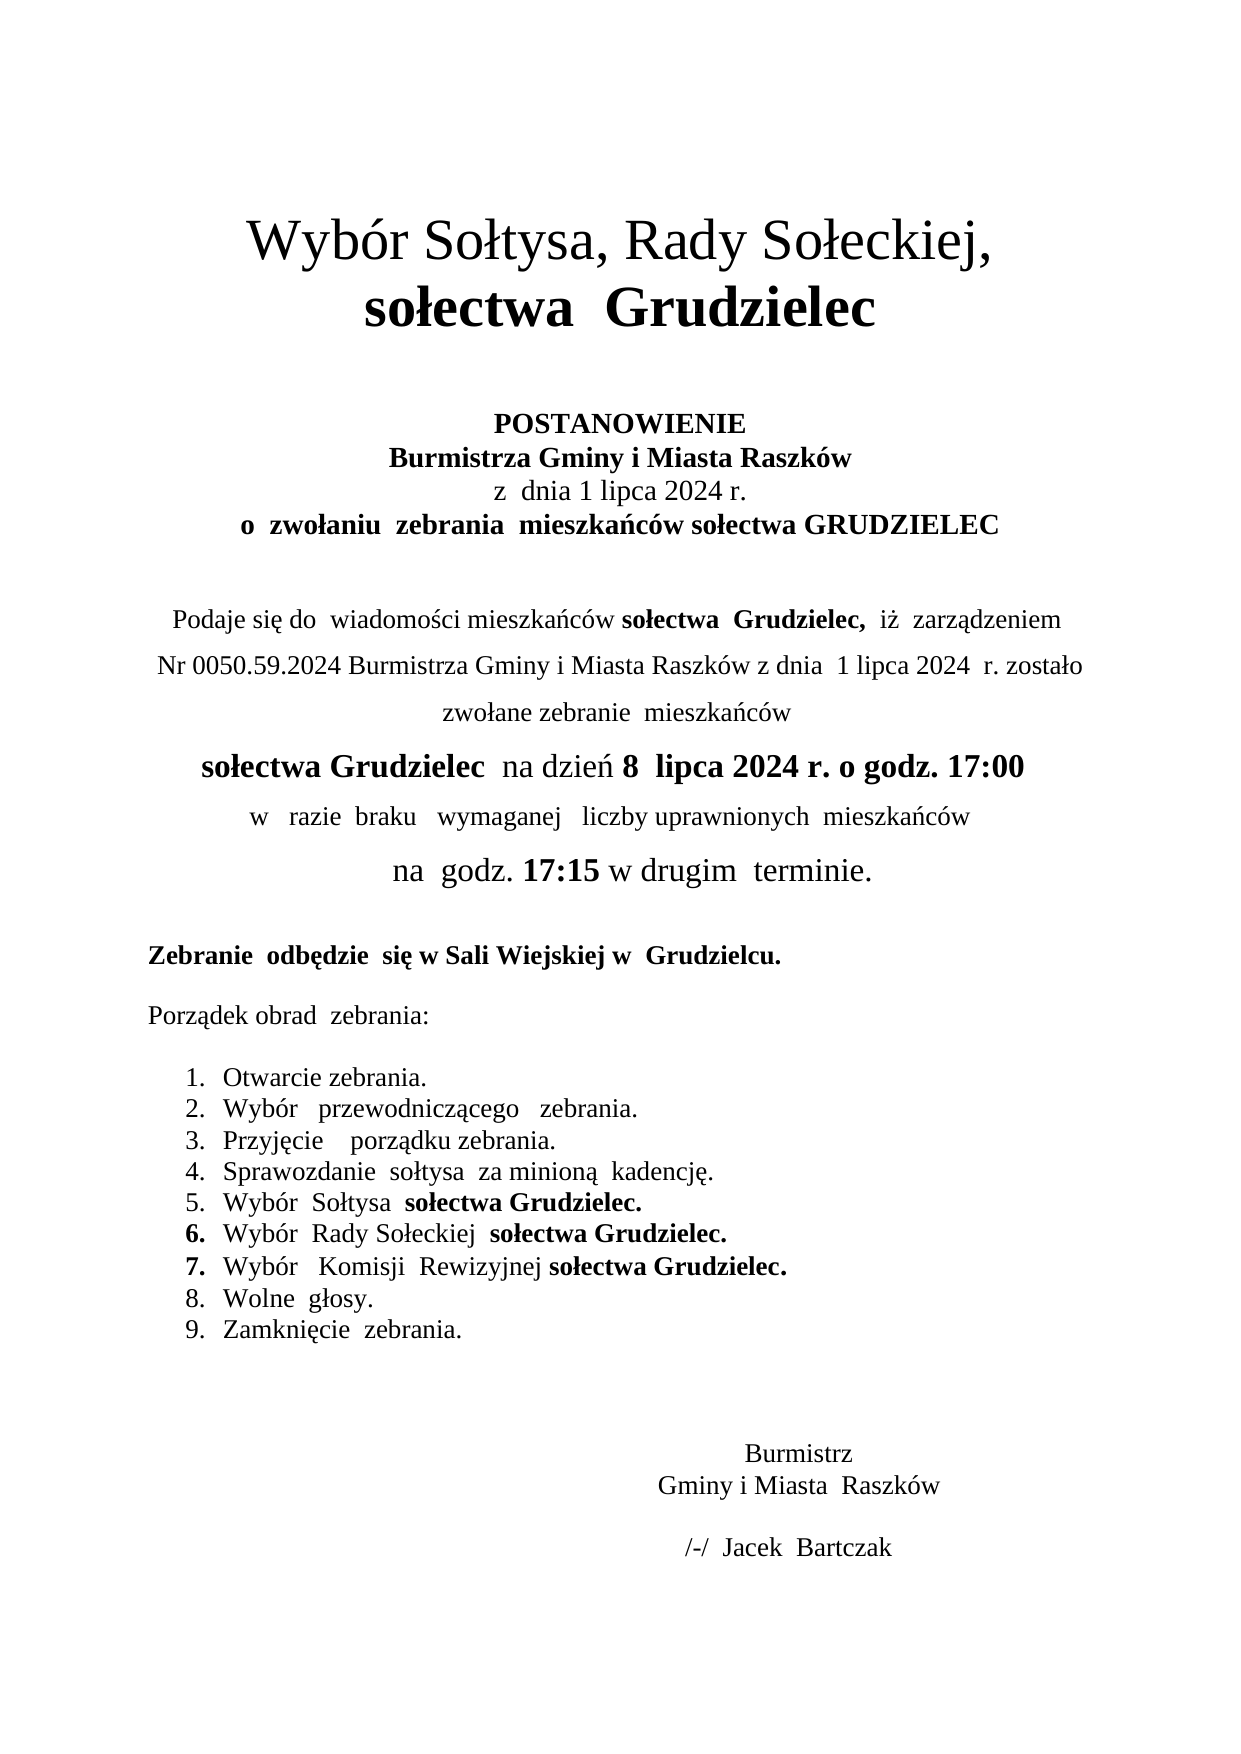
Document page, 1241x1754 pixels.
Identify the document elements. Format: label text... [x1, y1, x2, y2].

list Wolne głosy. [185, 1282, 1093, 1313]
list Wybór Rady Sołeckiej sołectwa Grudzielec. [185, 1217, 1093, 1248]
text Podaje się do wiadomości mieszkańców sołectwa Grudzielec, iż zarządzeniem Nr 0050.59.2024 Burmistrza Gminy i Miasta Raszków z dnia 1 lipca 2024 r. zostało zwołane zebranie mieszkańców sołectwa Grudzielec na dzień 8 lipca 2024 r. o godz. 17:00 w razie braku wymaganej liczby uprawnionych mieszkańców na godz. 17:15 w drugim terminie. [148, 603, 1093, 889]
text Burmistrz [664, 1438, 1093, 1469]
text z dnia 1 lipca 2024 r. [148, 473, 1093, 507]
list Wybór Sołtysa sołectwa Grudzielec. [185, 1186, 1093, 1217]
text Wybór Sołtysa, Rady Sołeckiej, sołectwa Grudzielec [148, 205, 1093, 339]
list Otwarcie zebrania. [185, 1061, 1093, 1093]
list Sprawozdanie sołtysa za minioną kadencję. [185, 1155, 1093, 1186]
text o zwołaniu zebrania mieszkańców sołectwa GRUDZIELEC [148, 507, 1093, 541]
text /-/ Jacek Bartczak [590, 1531, 1093, 1562]
text Porządek obrad zebrania: [148, 999, 1093, 1030]
text Burmistrza Gminy i Miasta Raszków [148, 440, 1093, 473]
text POSTANOWIENIE [148, 406, 1093, 440]
list Wybór przewodniczącego zebrania. [185, 1093, 1093, 1124]
text Zebranie odbędzie się w Sali Wiejskiej w Grudzielcu. [148, 939, 1093, 970]
text Gminy i Miasta Raszków [590, 1469, 1093, 1500]
list Przyjęcie porządku zebrania. [185, 1124, 1093, 1155]
list Wybór Komisji Rewizyjnej sołectwa Grudzielec. [185, 1248, 1093, 1282]
list Zamknięcie zebrania. [185, 1313, 1093, 1344]
